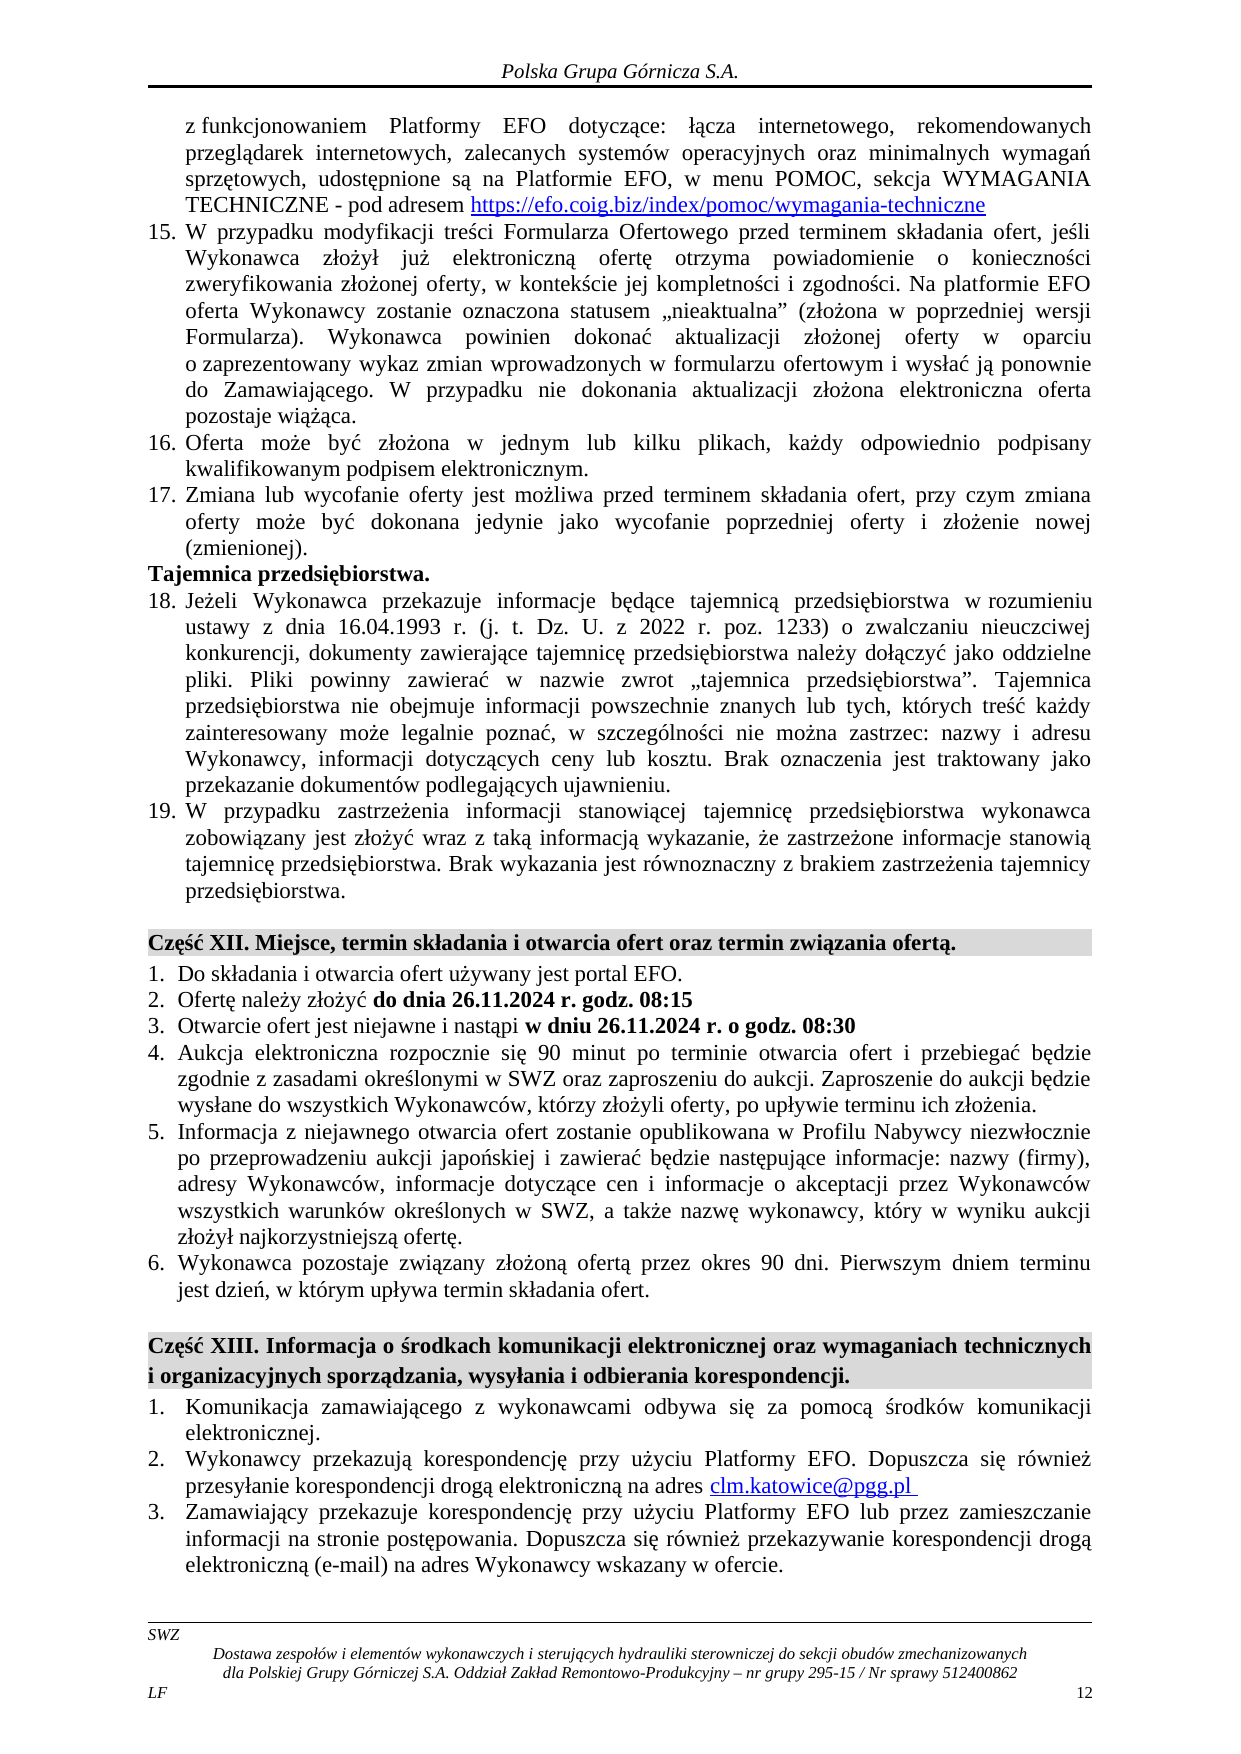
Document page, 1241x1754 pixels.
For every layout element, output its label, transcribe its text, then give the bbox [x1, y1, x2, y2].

list Informacja z niejawnego otwarcia ofert zostanie opublikowana w Profilu Nabywcy niezwłocznie po przeprowadzeniu aukcji japońskiej i zawierać będzie następujące informacje: nazwy (firmy), adresy Wykonawców, informacje dotyczące cen i informacje o akceptacji przez Wykonawców wszystkich warunków określonych w SWZ, a także nazwę wykonawcy, który w wyniku aukcji złożył najkorzystniejszą ofertę. [148, 1118, 1092, 1249]
list Zmiana lub wycofanie oferty jest możliwa przed terminem składania ofert, przy czym zmiana oferty może być dokonana jedynie jako wycofanie poprzedniej oferty i złożenie nowej (zmienionej). [148, 481, 1092, 560]
list Oferta może być złożona w jednym lub kilku plikach, każdy odpowiednio podpisany kwalifikowanym podpisem elektronicznym. [148, 429, 1092, 481]
list W przypadku modyfikacji treści Formularza Ofertowego przed terminem składania ofert, jeśli Wykonawca złożył już elektroniczną ofertę otrzyma powiadomienie o konieczności zweryfikowania złożonej oferty, w kontekście jej kompletności i zgodności. Na platformie EFO oferta Wykonawcy zostanie oznaczona statusem „nieaktualna” (złożona w poprzedniej wersji Formularza). Wykonawca powinien dokonać aktualizacji złożonej oferty w oparciu o zaprezentowany wykaz zmian wprowadzonych w formularzu ofertowym i wysłać ją ponownie do Zamawiającego. W przypadku nie dokonania aktualizacji złożona elektroniczna oferta pozostaje wiążąca. [148, 218, 1092, 429]
subtitle Część XII. Miejsce, termin składania i otwarcia ofert oraz termin związania ofertą. [148, 929, 1092, 956]
list Otwarcie ofert jest niejawne i nastąpi w dniu 26.11.2024 r. o godz. 08:30 [148, 1012, 1092, 1039]
list Wykonawcy przekazują korespondencję przy użyciu Platformy EFO. Dopuszcza się również przesyłanie korespondencji drogą elektroniczną na adres clm.katowice@pgg.pl [148, 1446, 1092, 1498]
list Jeżeli Wykonawca przekazuje informacje będące tajemnicą przedsiębiorstwa w rozumieniu ustawy z dnia 16.04.1993 r. (j. t. Dz. U. z 2022 r. poz. 1233) o zwalczaniu nieuczciwej konkurencji, dokumenty zawierające tajemnicę przedsiębiorstwa należy dołączyć jako oddzielne pliki. Pliki powinny zawierać w nazwie zwrot „tajemnica przedsiębiorstwa”. Tajemnica przedsiębiorstwa nie obejmuje informacji powszechnie znanych lub tych, których treść każdy zainteresowany może legalnie poznać, w szczególności nie można zastrzec: nazwy i adresu Wykonawcy, informacji dotyczących ceny lub kosztu. Brak oznaczenia jest traktowany jako przekazanie dokumentów podlegających ujawnieniu. [148, 587, 1092, 798]
list W przypadku zastrzeżenia informacji stanowiącej tajemnicę przedsiębiorstwa wykonawca zobowiązany jest złożyć wraz z taką informacją wykazanie, że zastrzeżone informacje stanowią tajemnicę przedsiębiorstwa. Brak wykazania jest równoznaczny z brakiem zastrzeżenia tajemnicy przedsiębiorstwa. [148, 798, 1092, 903]
subtitle Część XIII. Informacja o środkach komunikacji elektronicznej oraz wymaganiach technicznych i organizacyjnych sporządzania, wysyłania i odbierania korespondencji. [148, 1332, 1092, 1389]
list Ofertę należy złożyć do dnia 26.11.2024 r. godz. 08:15 [148, 986, 1092, 1012]
text Tajemnica przedsiębiorstwa. [148, 560, 1092, 587]
list Aukcja elektroniczna rozpocznie się 90 minut po terminie otwarcia ofert i przebiegać będzie zgodnie z zasadami określonymi w SWZ oraz zaproszeniu do aukcji. Zaproszenie do aukcji będzie wysłane do wszystkich Wykonawców, którzy złożyli oferty, po upływie terminu ich złożenia. [148, 1039, 1092, 1118]
list Do składania i otwarcia ofert używany jest portal EFO. [148, 959, 1092, 986]
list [148, 112, 1092, 218]
list Komunikacja zamawiającego z wykonawcami odbywa się za pomocą środków komunikacji elektronicznej. [148, 1393, 1092, 1446]
list Zamawiający przekazuje korespondencję przy użyciu Platformy EFO lub przez zamieszczanie informacji na stronie postępowania. Dopuszcza się również przekazywanie korespondencji drogą elektroniczną (e-mail) na adres Wykonawcy wskazany w ofercie. [148, 1498, 1092, 1577]
list Wykonawca pozostaje związany złożoną ofertą przez okres 90 dni. Pierwszym dniem terminu jest dzień, w którym upływa termin składania ofert. [148, 1249, 1092, 1302]
